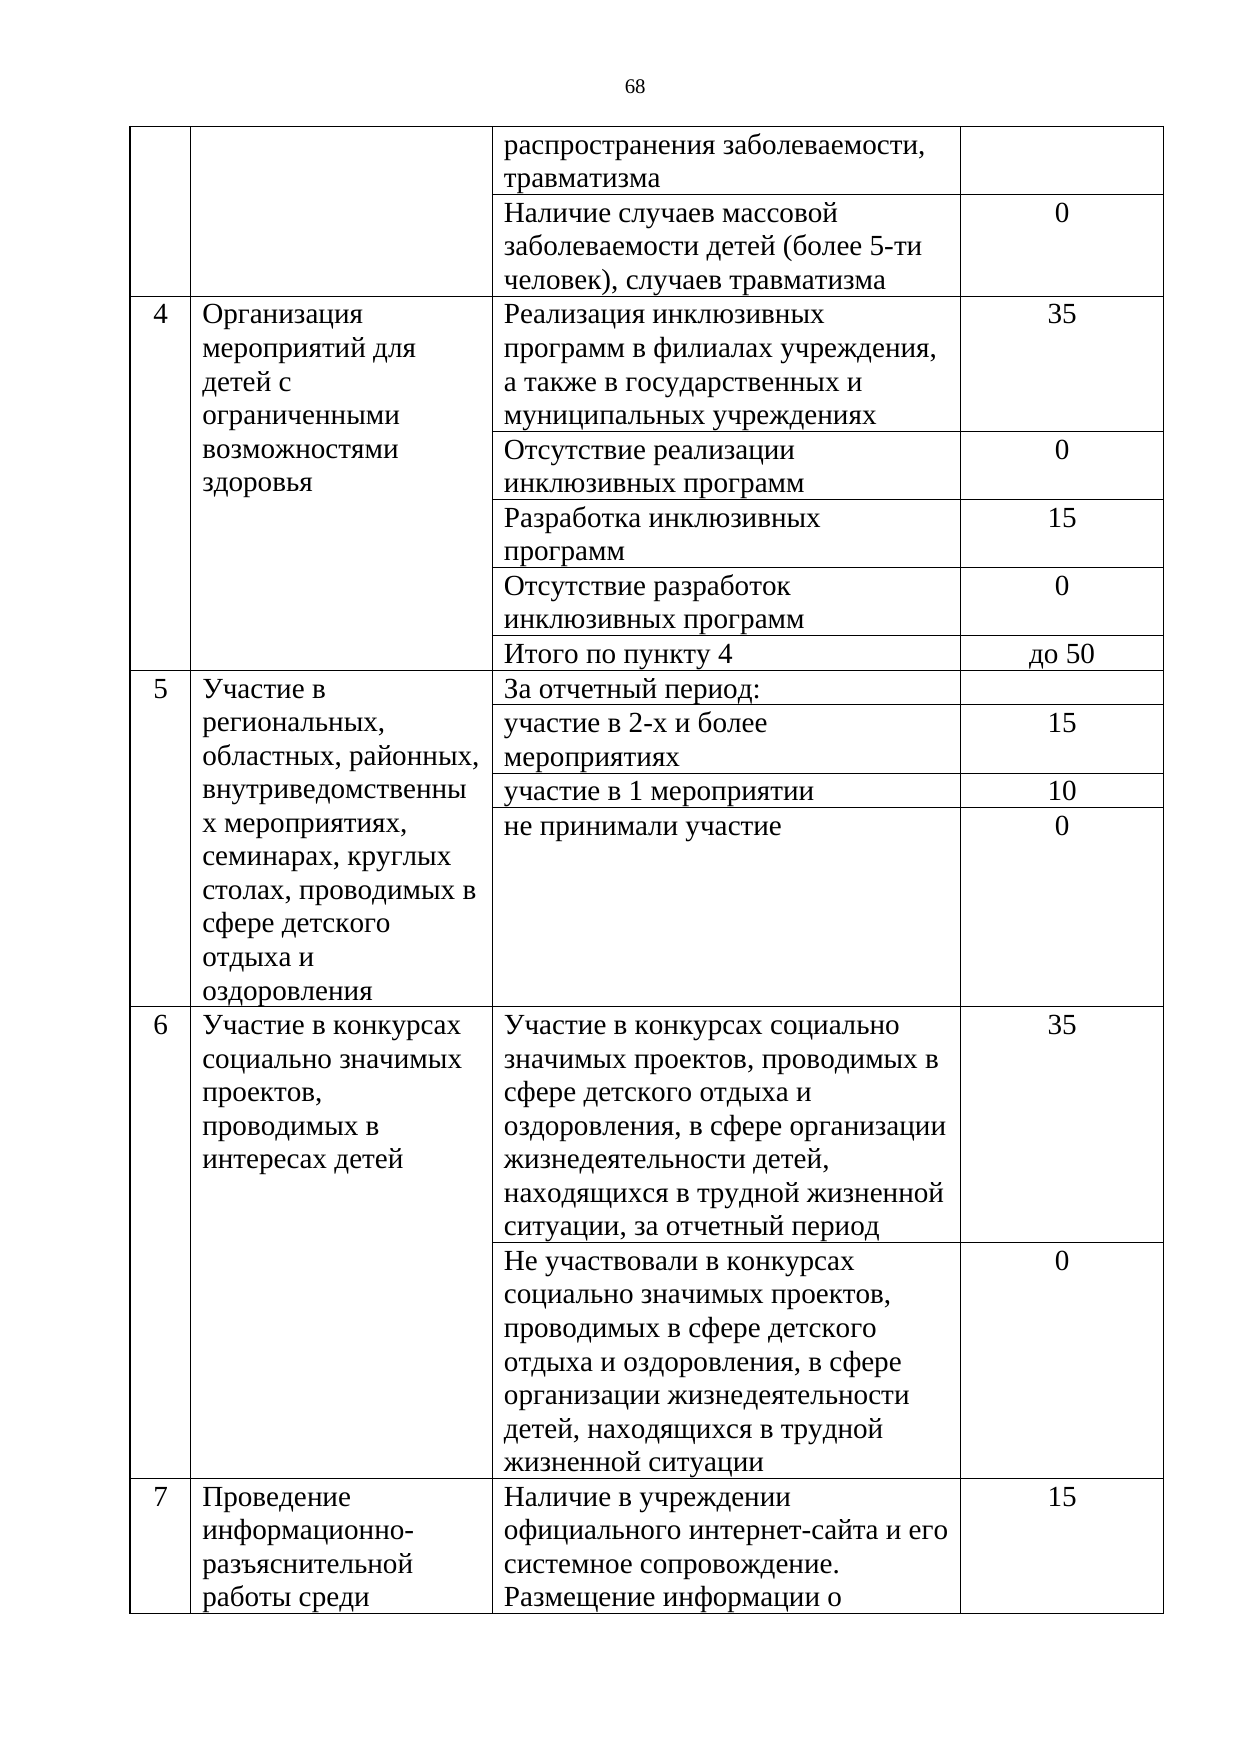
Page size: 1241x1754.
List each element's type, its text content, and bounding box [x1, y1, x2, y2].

table_cell 0 [961, 432, 1163, 499]
table_cell 15 [961, 1479, 1163, 1613]
table_cell Наличие случаев массовой заболеваемости детей (более 5-ти человек), случаев травматизма [493, 195, 960, 296]
table_cell не принимали участие [493, 808, 960, 1006]
table_cell 6 [131, 1007, 190, 1478]
table_cell участие в 1 мероприятии [493, 774, 960, 807]
table_cell до 50 [961, 636, 1163, 670]
table_cell 0 [961, 1243, 1163, 1478]
table_cell 5 [131, 671, 190, 1006]
table_cell [961, 671, 1163, 704]
table_cell 4 [131, 297, 190, 670]
table_cell Отсутствие разработок инклюзивных программ [493, 568, 960, 635]
table_cell 0 [961, 568, 1163, 635]
table_cell 35 [961, 1007, 1163, 1242]
table_cell Не участвовали в конкурсах социально значимых проектов, проводимых в сфере детского отдыха и оздоровления, в сфере организации жизнедеятельности детей, находящихся в трудной жизненной ситуации [493, 1243, 960, 1478]
table_cell 20 [961, 127, 1163, 194]
table_cell 10 [961, 774, 1163, 807]
table_cell Участие в региональных, областных, районных, внутриведомственных мероприятиях, семинарах, круглых столах, проводимых в сфере детского отдыха и оздоровления [191, 671, 492, 1006]
table_cell участие в 2-х и более мероприятиях [493, 705, 960, 772]
table_cell 35 [961, 297, 1163, 431]
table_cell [493, 1479, 960, 1613]
table_cell Реализация инклюзивных программ в филиалах учреждения, а также в государственных и муниципальных учреждениях [493, 297, 960, 431]
table_cell Организация мероприятий для детей с ограниченными возможностями здоровья [191, 297, 492, 670]
table_cell 7 [131, 1479, 190, 1613]
table_cell Итого по пункту 4 [493, 636, 960, 670]
table_cell Разработка инклюзивных программ [493, 500, 960, 567]
table_cell За отчетный период: [493, 671, 960, 704]
table_cell Участие в конкурсах социально значимых проектов, проводимых в сфере детского отдыха и оздоровления, в сфере организации жизнедеятельности детей, находящихся в трудной жизненной ситуации, за отчетный период [493, 1007, 960, 1242]
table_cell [191, 127, 492, 296]
table_cell 0 [961, 195, 1163, 296]
table_cell Отсутствие реализации инклюзивных программ [493, 432, 960, 499]
table_cell 15 [961, 500, 1163, 567]
table_cell 15 [961, 705, 1163, 772]
table_cell 0 [961, 808, 1163, 1006]
table_cell 3 [131, 127, 190, 296]
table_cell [191, 1479, 492, 1613]
table_cell Участие в конкурсах социально значимых проектов, проводимых в интересах детей [191, 1007, 492, 1478]
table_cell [493, 127, 960, 194]
